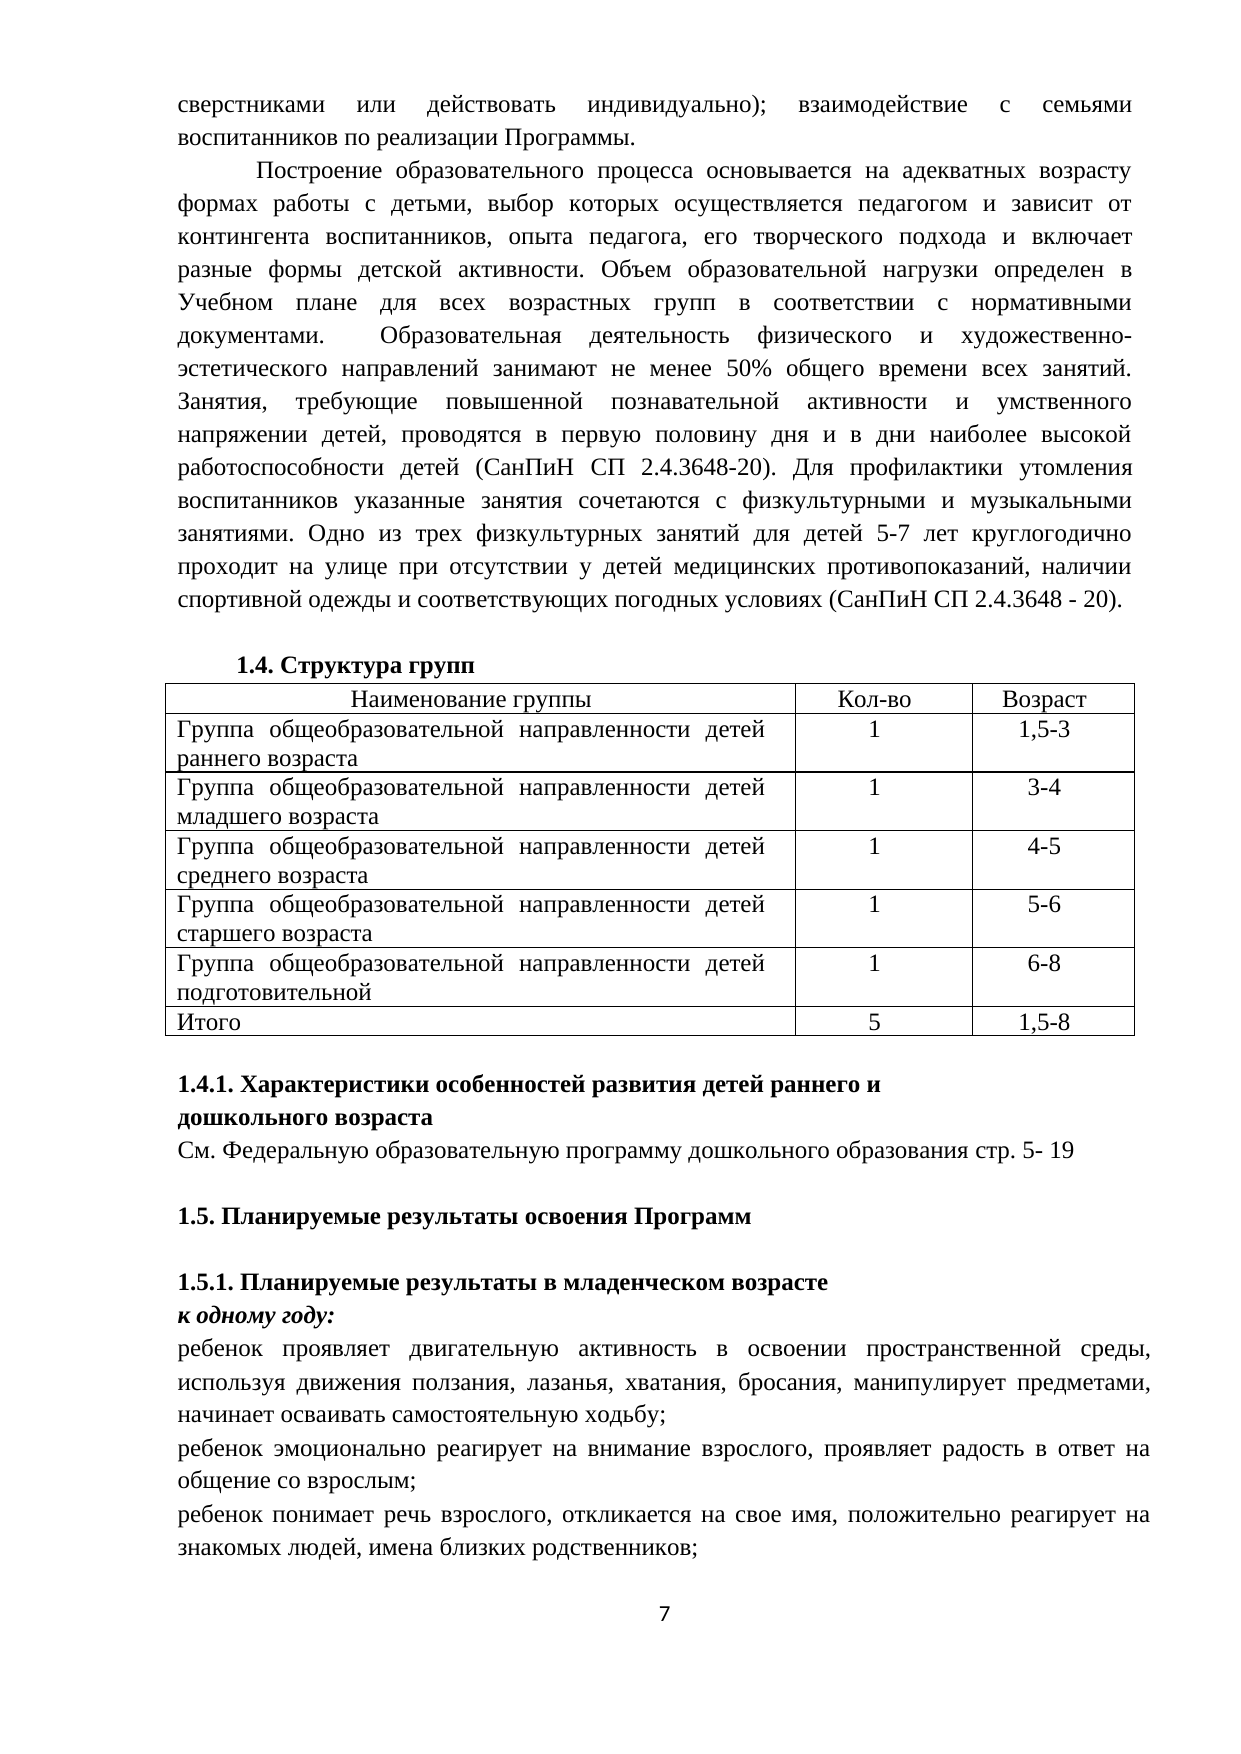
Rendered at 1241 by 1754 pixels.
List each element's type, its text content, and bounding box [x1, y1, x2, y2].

table_cell 6-8 [973, 948, 1134, 1006]
text дошкольного возраста [177, 1102, 1133, 1131]
text 1.5.1. Планируемые результаты в младенческом возрасте [177, 1267, 1152, 1296]
table_cell 3-4 [973, 773, 1134, 830]
table_cell Группа общеобразовательной направленности детей подготовительной [166, 948, 795, 1006]
table_cell 5-6 [973, 890, 1134, 947]
text Построение образовательного процесса основывается на адекватных возрасту формах работы с детьми, выбор которых осуществляется педагогом и зависит от контингента воспитанников, опыта педагога, его творческого подхода и включает разные формы детской активности. Объем образовательной нагрузки определен в Учебном плане для всех возрастных групп в соответствии с нормативными документами. Образовательная деятельность физического и художественно-эстетического направлений занимают не менее 50% общего времени всех занятий. Занятия, требующие повышенной познавательной активности и умственного напряжении детей, проводятся в первую половину дня и в дни наиболее высокой работоспособности детей (СанПиН СП 2.4.3648-20). Для профилактики утомления воспитанников указанные занятия сочетаются с физкультурными и музыкальными занятиями. Одно из трех физкультурных занятий для детей 5-7 лет круглогодично проходит на улице при отсутствии у детей медицинских противопоказаний, наличии спортивной одежды и соответствующих погодных условиях (СанПиН СП 2.4.3648 - 20). [177, 155, 1133, 613]
table_cell Группа общеобразовательной направленности детей раннего возраста [166, 714, 795, 771]
table_cell 1 [796, 714, 972, 771]
table_cell 1 [796, 948, 972, 1006]
text ребенок проявляет двигательную активность в освоении пространственной среды, используя движения ползания, лазанья, хватания, бросания, манипулирует предметами, начинает осваивать самостоятельную ходьбу; [177, 1333, 1152, 1428]
text ребенок понимает речь взрослого, откликается на свое имя, положительно реагирует на знакомых людей, имена близких родственников; [177, 1499, 1152, 1560]
table_cell 1 [796, 773, 972, 830]
table_cell Группа общеобразовательной направленности детей младшего возраста [166, 773, 795, 830]
text 1.4. Структура групп [236, 650, 1133, 679]
table_cell 1 [796, 831, 972, 888]
table_header Наименование группы [166, 684, 795, 713]
table_header Возраст [973, 684, 1134, 713]
table_cell 1 [796, 890, 972, 947]
table_cell Группа общеобразовательной направленности детей старшего возраста [166, 890, 795, 947]
text 1.5. Планируемые результаты освоения Программ [177, 1201, 1152, 1230]
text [177, 89, 1133, 150]
table_cell 4-5 [973, 831, 1134, 888]
title См. Федеральную образовательную программу дошкольного образования стр. 5- 19 [177, 1135, 1133, 1164]
table_cell 1,5-8 [973, 1007, 1134, 1035]
text 1.4.1. Характеристики особенностей развития детей раннего и [177, 1069, 1133, 1098]
table_header Кол-во [796, 684, 972, 713]
table_cell 5 [796, 1007, 972, 1035]
table_cell Группа общеобразовательной направленности детей среднего возраста [166, 831, 795, 888]
text к одному году: [177, 1301, 1152, 1329]
table_cell Итого [166, 1007, 795, 1035]
text ребенок эмоционально реагирует на внимание взрослого, проявляет радость в ответ на общение со взрослым; [177, 1433, 1152, 1494]
table_cell 1,5-3 [973, 714, 1134, 771]
